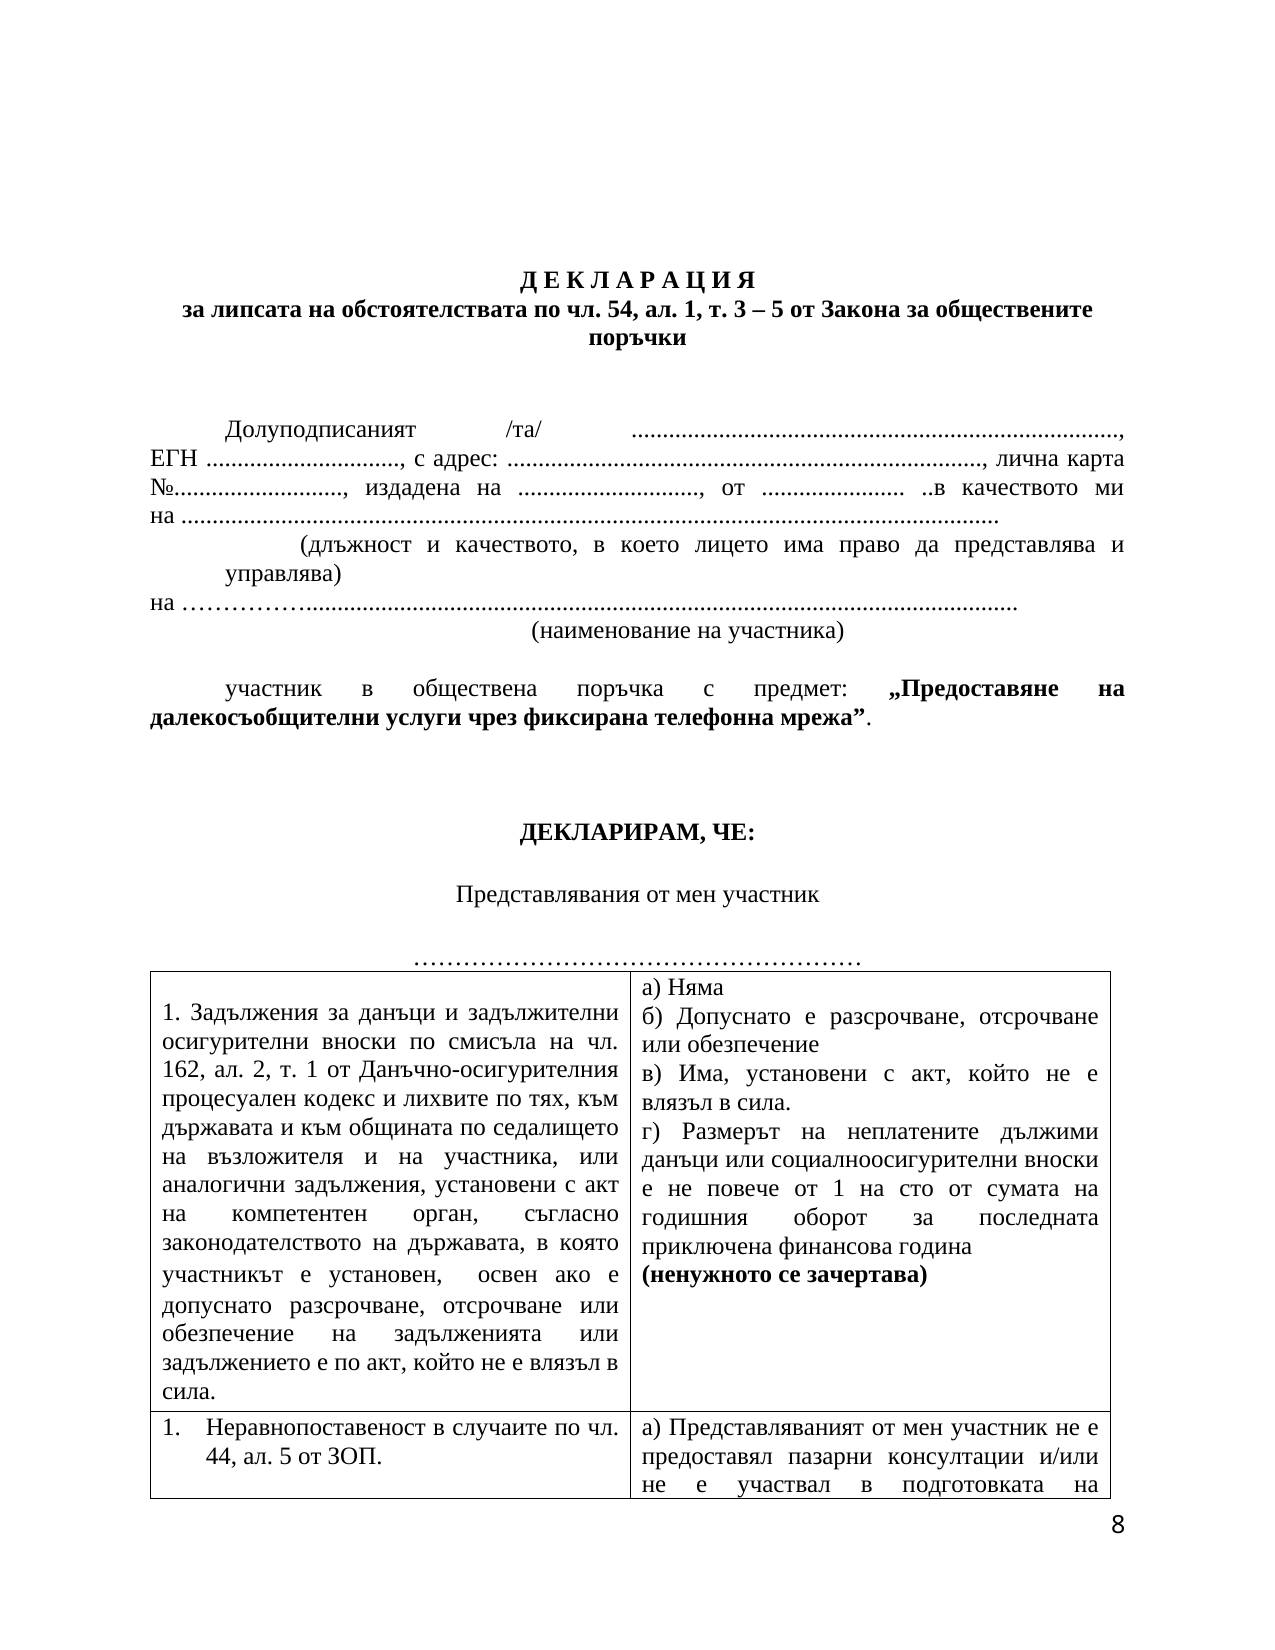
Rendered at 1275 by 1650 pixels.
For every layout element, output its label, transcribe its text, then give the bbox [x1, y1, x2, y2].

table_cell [631, 1412, 1110, 1498]
text ……………………………………………… [150, 942, 1125, 971]
text на …………….................................................................................................................. [150, 587, 1125, 615]
table_header а) Няма б) Допуснато е разсрочване, отсрочване или обезпечение в) Има, установени с акт, който не е влязъл в сила. г) Размерът на неплатените дължими данъци или социалноосигурителни вноски е не повече от 1 на сто от сумата на годишния оборот за последната приключена финансова година (ненужното се зачертава) [631, 972, 1110, 1411]
text участник в обществена поръчка с предмет: „Предоставяне на далекосъобщителни услуги чрез фиксирана телефонна мрежа”. [150, 673, 1125, 730]
text (длъжност и качеството, в което лицето има право да представлява и управлява) [225, 529, 1125, 587]
text ДЕКЛАРИРАМ, ЧЕ: [150, 817, 1125, 845]
text Долуподписаният /та/ .............................................................................., ЕГН ..............................., с адрес: ............................................................................, лична карта №..........................., издадена на ............................., от ....................... ..в качеството ми на ................................................................................................................................... [150, 414, 1125, 529]
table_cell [151, 1412, 630, 1498]
text за липсата на обстоятелствата по чл. 54, ал. 1, т. 3 – 5 от Закона за обществените поръчки [150, 294, 1125, 351]
text (наименование на участника) [450, 615, 1125, 644]
text Представлявания от мен участник [150, 879, 1125, 908]
table_header 1. Задължения за данъци и задължителни осигурителни вноски по смисъла на чл. 162, ал. 2, т. 1 от Данъчно-осигурителния процесуален кодекс и лихвите по тях, към държавата и към общината по седалището на възложителя и на участника, или аналогични задължения, установени с акт на компетентен орган, съгласно законодателството на държавата, в която участникът е установен, освен ако е допуснато разсрочване, отсрочване или обезпечение на задълженията или задължението е по акт, който не е влязъл в сила. [151, 972, 630, 1411]
text Д Е К Л А Р А Ц И Я [150, 265, 1125, 294]
